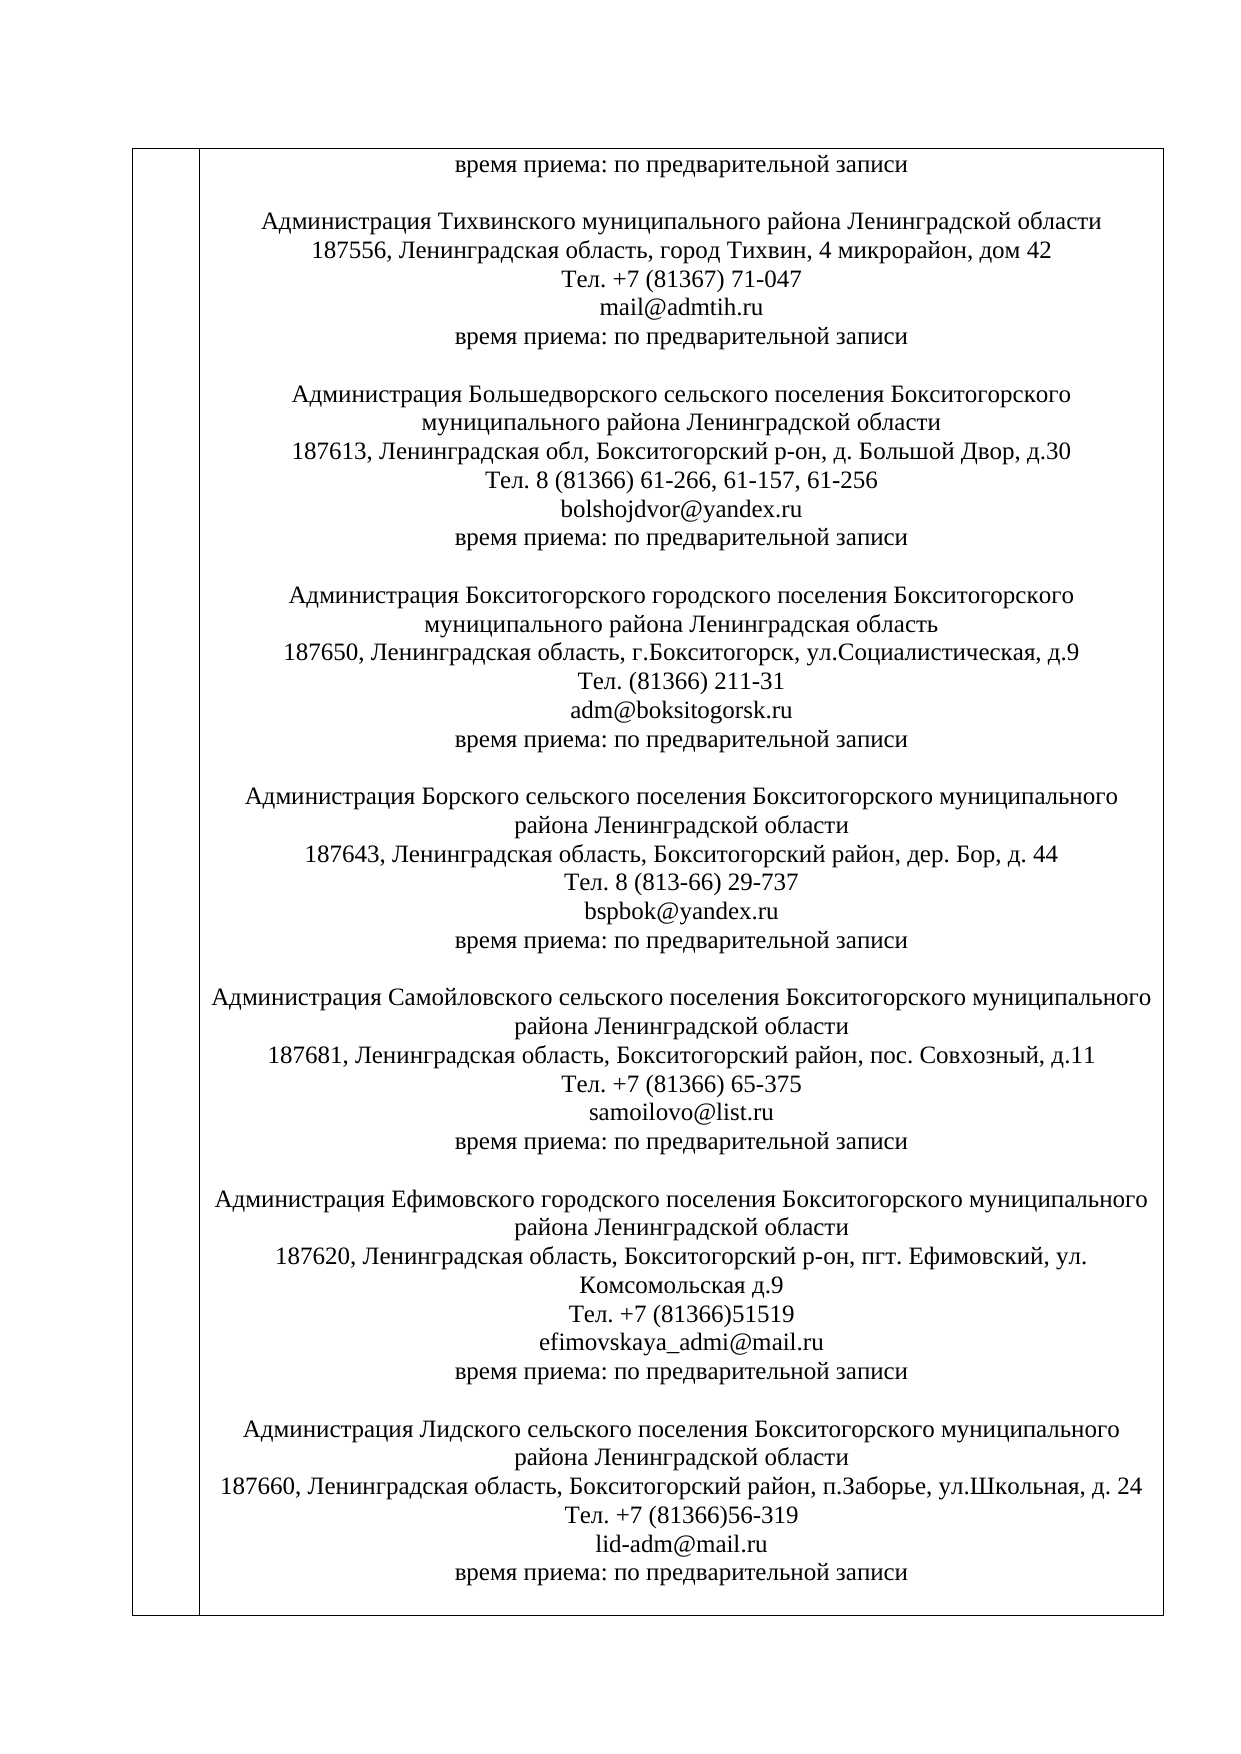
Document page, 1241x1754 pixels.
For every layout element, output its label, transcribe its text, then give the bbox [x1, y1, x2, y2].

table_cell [200, 149, 1163, 1615]
table_cell 4 [133, 149, 199, 1615]
